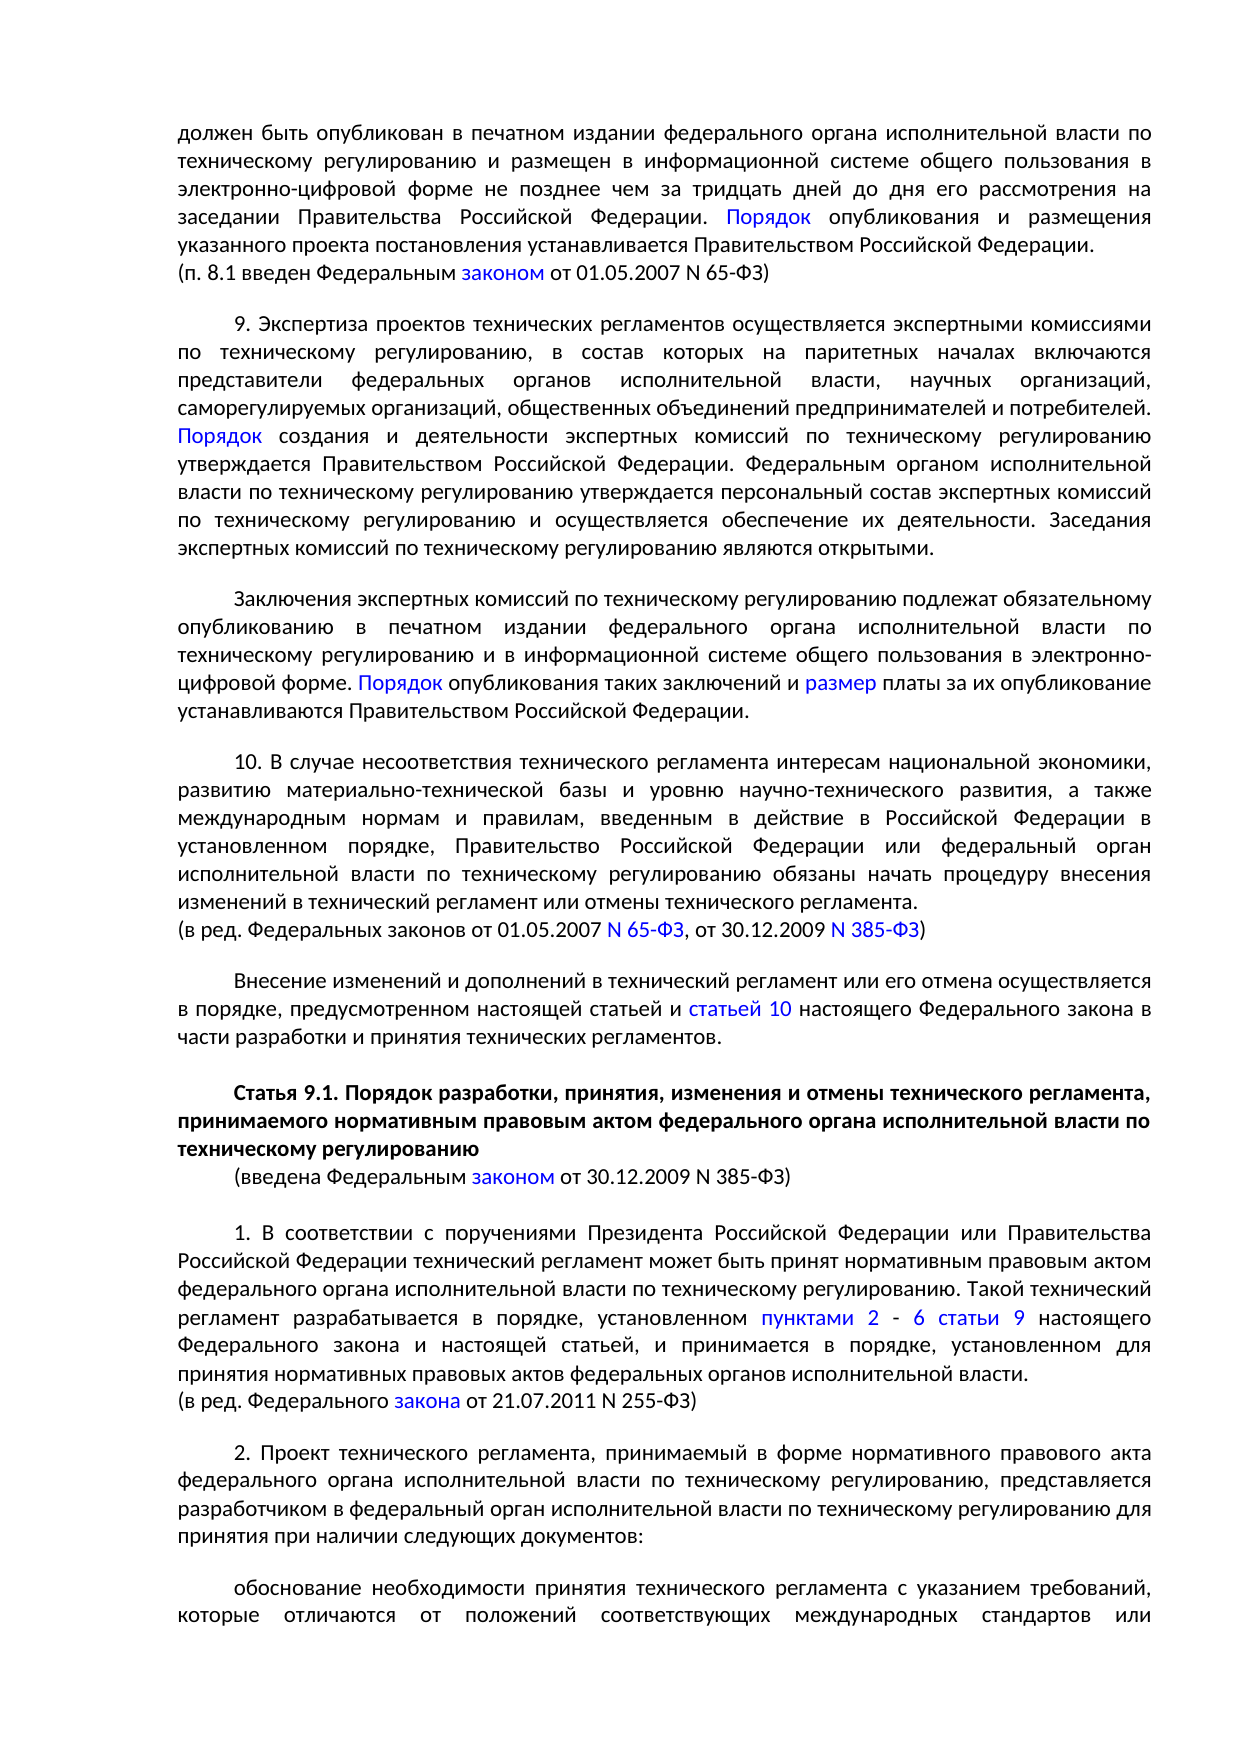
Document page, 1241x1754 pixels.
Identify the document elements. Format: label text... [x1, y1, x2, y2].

text (в ред. Федерального закона от 21.07.2011 N 255-ФЗ) [177, 1387, 1152, 1415]
text (в ред. Федеральных законов от 01.05.2007 N 65-ФЗ, от 30.12.2009 N 385-ФЗ) [177, 915, 1152, 943]
text Заключения экспертных комиссий по техническому регулированию подлежат обязательному опубликованию в печатном издании федерального органа исполнительной власти по техническому регулированию и в информационной системе общего пользования в электронно-цифровой форме. Порядок опубликования таких заключений и размер платы за их опубликование устанавливаются Правительством Российской Федерации. [177, 584, 1152, 724]
text 1. В соответствии с поручениями Президента Российской Федерации или Правительства Российской Федерации технический регламент может быть принят нормативным правовым актом федерального органа исполнительной власти по техническому регулированию. Такой технический регламент разрабатывается в порядке, установленном пунктами 2 - 6 статьи 9 настоящего Федерального закона и настоящей статьей, и принимается в порядке, установленном для принятия нормативных правовых актов федеральных органов исполнительной власти. [177, 1218, 1152, 1387]
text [177, 118, 1152, 258]
text Внесение изменений и дополнений в технический регламент или его отмена осуществляется в порядке, предусмотренном настоящей статьей и статьей 10 настоящего Федерального закона в части разработки и принятия технических регламентов. [177, 966, 1152, 1050]
text 2. Проект технического регламента, принимаемый в форме нормативного правового акта федерального органа исполнительной власти по техническому регулированию, представляется разработчиком в федеральный орган исполнительной власти по техническому регулированию для принятия при наличии следующих документов: [177, 1438, 1152, 1550]
text 9. Экспертиза проектов технических регламентов осуществляется экспертными комиссиями по техническому регулированию, в состав которых на паритетных началах включаются представители федеральных органов исполнительной власти, научных организаций, саморегулируемых организаций, общественных объединений предпринимателей и потребителей. Порядок создания и деятельности экспертных комиссий по техническому регулированию утверждается Правительством Российской Федерации. Федеральным органом исполнительной власти по техническому регулированию утверждается персональный состав экспертных комиссий по техническому регулированию и осуществляется обеспечение их деятельности. Заседания экспертных комиссий по техническому регулированию являются открытыми. [177, 309, 1152, 561]
title Статья 9.1. Порядок разработки, принятия, изменения и отмены технического регламента, принимаемого нормативным правовым актом федерального органа исполнительной власти по техническому регулированию [177, 1078, 1152, 1162]
text 10. В случае несоответствия технического регламента интересам национальной экономики, развитию материально-технической базы и уровню научно-технического развития, а также международным нормам и правилам, введенным в действие в Российской Федерации в установленном порядке, Правительство Российской Федерации или федеральный орган исполнительной власти по техническому регулированию обязаны начать процедуру внесения изменений в технический регламент или отмены технического регламента. [177, 747, 1152, 915]
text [177, 1573, 1152, 1629]
text (введена Федеральным законом от 30.12.2009 N 385-ФЗ) [177, 1162, 1152, 1191]
text (п. 8.1 введен Федеральным законом от 01.05.2007 N 65-ФЗ) [177, 258, 1152, 286]
